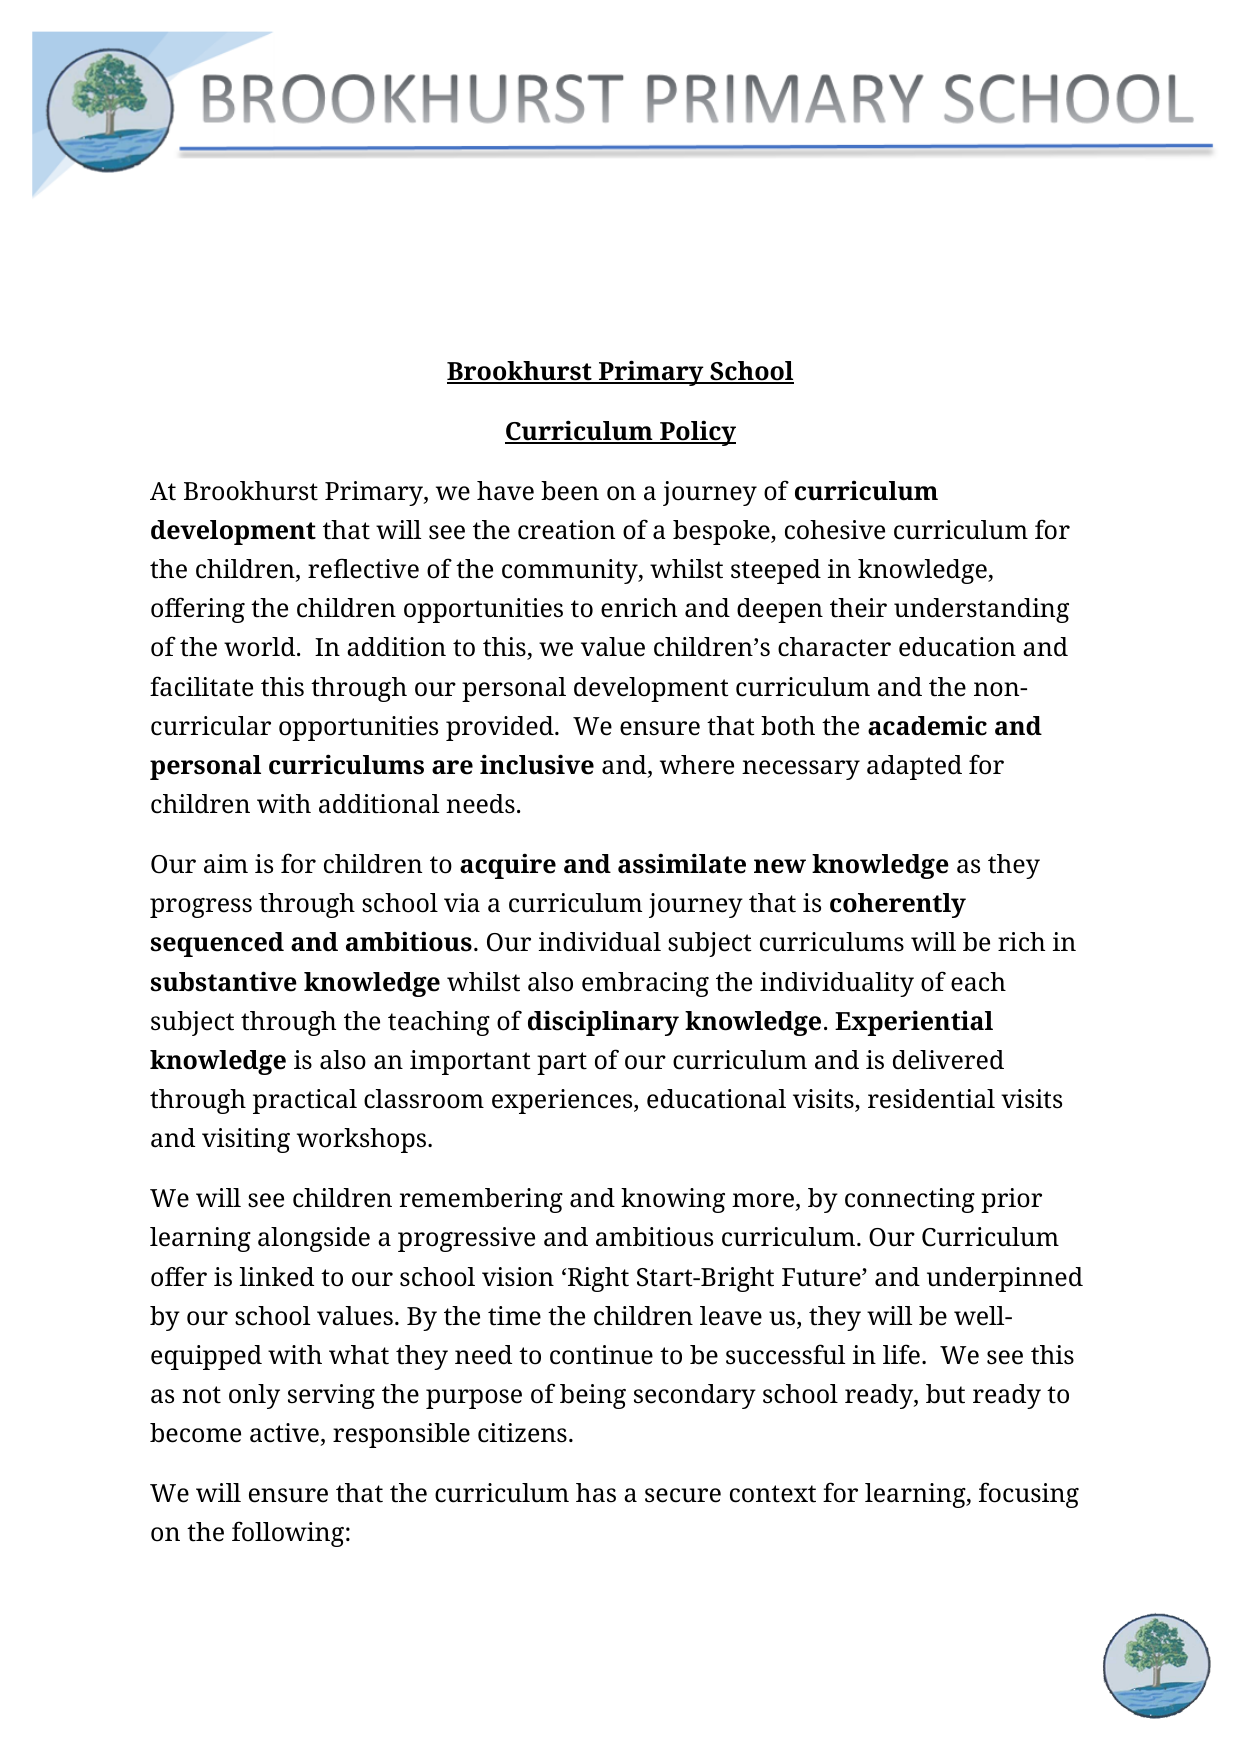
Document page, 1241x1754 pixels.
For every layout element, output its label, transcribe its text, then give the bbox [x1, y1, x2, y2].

text Brookhurst Primary School [150, 353, 1090, 387]
text At Brookhurst Primary, we have been on a journey of curriculum development that will see the creation of a bespoke, cohesive curriculum for the children, reflective of the community, whilst steeped in knowledge, offering the children opportunities to enrich and deepen their understanding of the world. In addition to this, we value children’s character education and facilitate this through our personal development curriculum and the non-curricular opportunities provided. We ensure that both the academic and personal curriculums are inclusive and, where necessary adapted for children with additional needs. [150, 473, 1090, 821]
text We will see children remembering and knowing more, by connecting prior learning alongside a progressive and ambitious curriculum. Our Curriculum offer is linked to our school vision ‘Right Start-Bright Future’ and underpinned by our school values. By the time the children leave us, they will be well-equipped with what they need to continue to be successful in life. We see this as not only serving the purpose of being secondary school ready, but ready to become active, responsible citizens. [150, 1181, 1090, 1450]
text Our aim is for children to acquire and assimilate new knowledge as they progress through school via a curriculum journey that is coherently sequenced and ambitious. Our individual subject curriculums will be rich in substantive knowledge whilst also embracing the individuality of each subject through the teaching of disciplinary knowledge. Experiential knowledge is also an important part of our curriculum and is delivered through practical classroom experiences, educational visits, residential visits and visiting workshops. [150, 847, 1090, 1155]
picture [0, 2, 1228, 211]
text Curriculum Policy [150, 413, 1090, 447]
text We will ensure that the curriculum has a secure context for learning, focusing on the following: [150, 1476, 1090, 1549]
picture [1027, 1565, 1241, 1754]
